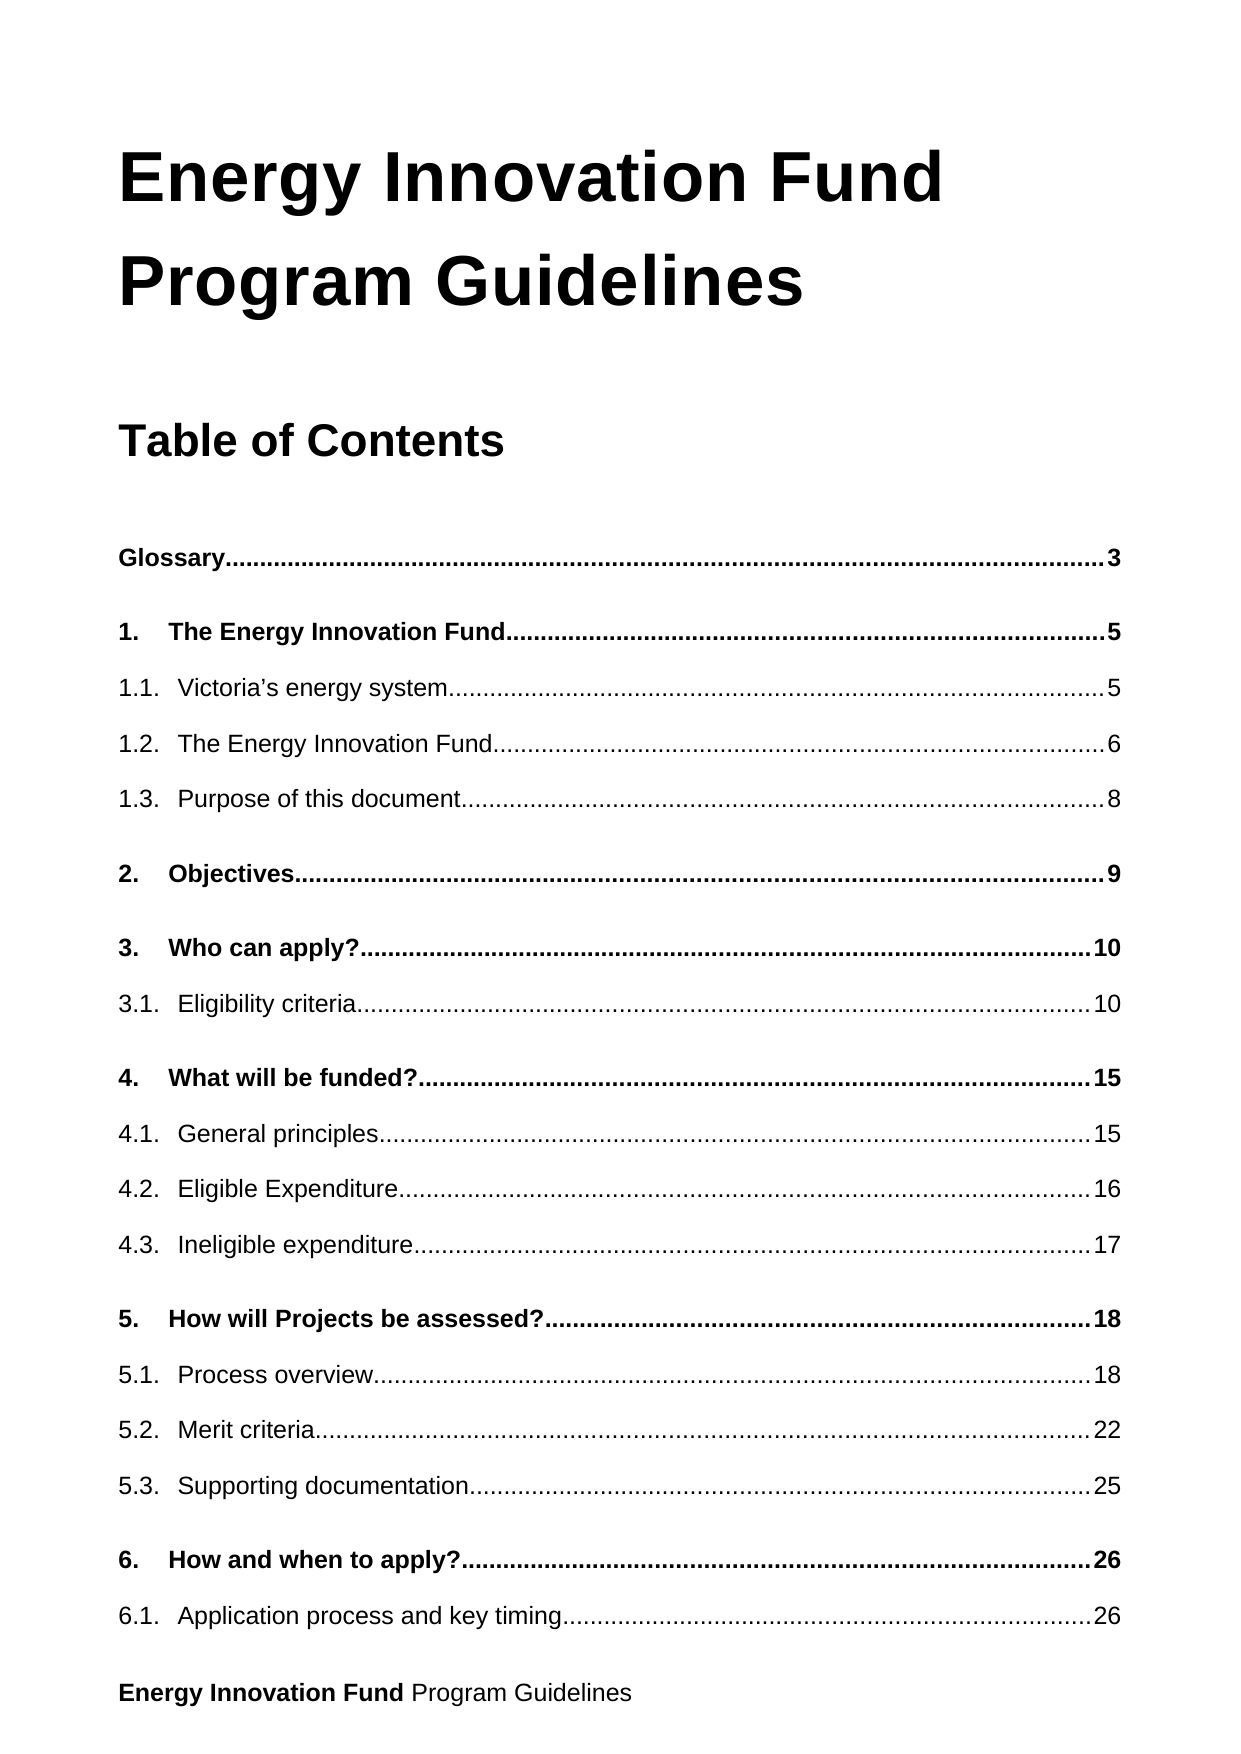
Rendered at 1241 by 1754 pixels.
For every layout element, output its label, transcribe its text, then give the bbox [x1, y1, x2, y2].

text 4.3. Ineligible expenditure 17 [118, 1230, 1122, 1259]
text 4.1. General principles 15 [118, 1119, 1122, 1147]
text 2. Objectives 9 [118, 859, 1122, 887]
text 1. The Energy Innovation Fund 5 [118, 617, 1122, 646]
title Energy Innovation Fund Program Guidelines [118, 118, 1122, 326]
text 5.1. Process overview 18 [118, 1360, 1122, 1389]
text 5.2. Merit criteria 22 [118, 1416, 1122, 1444]
subtitle Table of Contents [118, 414, 1122, 467]
text 6. How and when to apply? 26 [118, 1546, 1122, 1574]
text 1.1. Victoria’s energy system 5 [118, 673, 1122, 702]
text 1.2. The Energy Innovation Fund 6 [118, 729, 1122, 757]
text 6.1. Application process and key timing 26 [118, 1601, 1122, 1630]
text 5. How will Projects be assessed? 18 [118, 1304, 1122, 1333]
text 3. Who can apply? 10 [118, 933, 1122, 962]
text 4.2. Eligible Expenditure 16 [118, 1174, 1122, 1203]
text 5.3. Supporting documentation 25 [118, 1471, 1122, 1500]
text 4. What will be funded? 15 [118, 1063, 1122, 1092]
text Glossary 3 [118, 543, 1122, 572]
text 3.1. Eligibility criteria 10 [118, 989, 1122, 1017]
text 1.3. Purpose of this document 8 [118, 784, 1122, 813]
